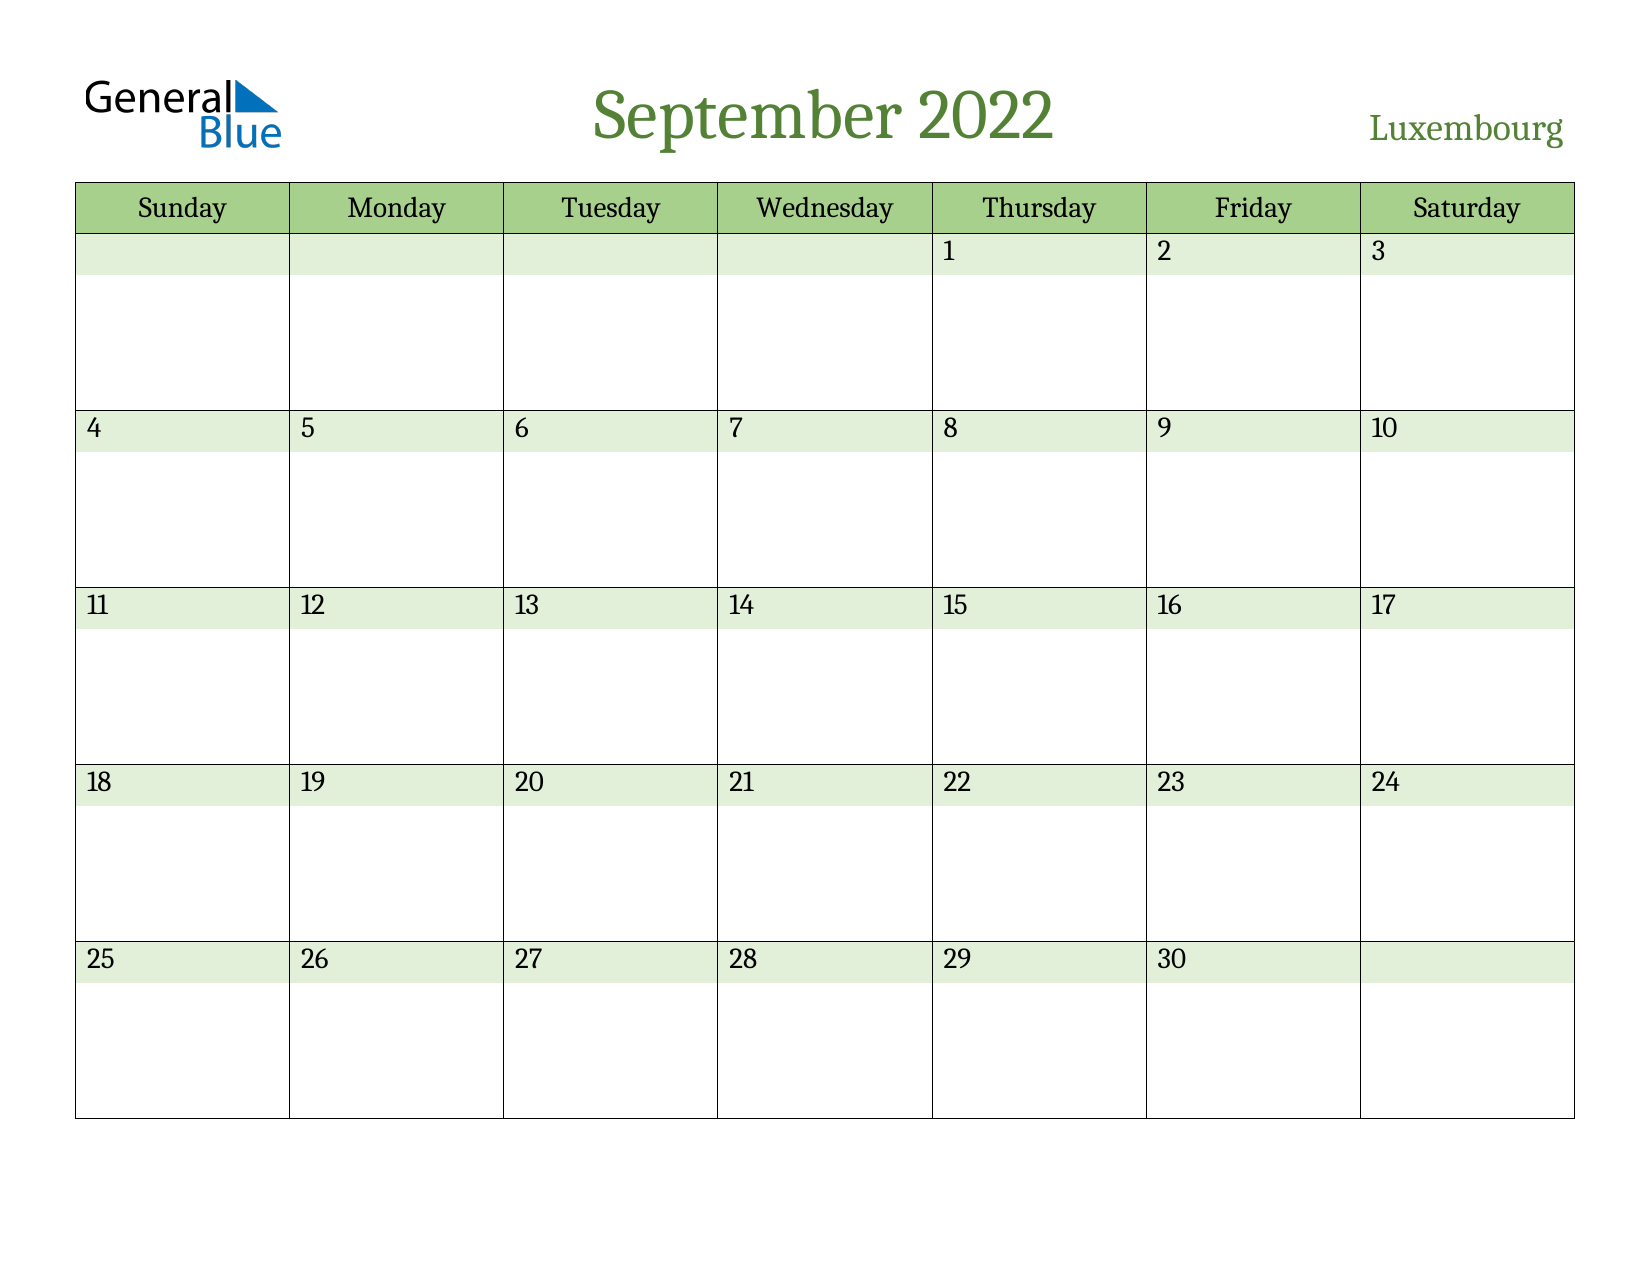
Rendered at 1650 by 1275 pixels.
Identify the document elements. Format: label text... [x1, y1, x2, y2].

table_cell [504, 452, 717, 587]
table_cell 28 [718, 942, 932, 983]
table_cell 2 [1147, 234, 1360, 275]
table_cell 8 [933, 411, 1146, 452]
table_cell 1 [933, 234, 1146, 275]
table_cell [933, 983, 1146, 1118]
table_header [76, 75, 503, 182]
table_cell [504, 983, 717, 1118]
table_cell 7 [718, 411, 932, 452]
table_cell [933, 806, 1146, 941]
table_cell [290, 983, 503, 1118]
table_cell 30 [1147, 942, 1360, 983]
table_cell 19 [290, 765, 503, 806]
table_cell [76, 983, 289, 1118]
table_cell [1361, 629, 1574, 764]
table_cell 5 [290, 411, 503, 452]
table_cell [504, 275, 717, 410]
table_cell [933, 629, 1146, 764]
table_header Luxembourg [1146, 75, 1574, 182]
table_cell [718, 983, 932, 1118]
table_cell 26 [290, 942, 503, 983]
table_cell [504, 234, 717, 275]
table_cell Sunday [76, 183, 289, 233]
table_cell [933, 275, 1146, 410]
table_cell 25 [76, 942, 289, 983]
table_cell [1361, 275, 1574, 410]
table_cell [76, 234, 289, 275]
table_cell 22 [933, 765, 1146, 806]
table_cell [290, 234, 503, 275]
table_cell [1361, 942, 1574, 983]
table_cell [718, 234, 932, 275]
table_cell 29 [933, 942, 1146, 983]
table_cell 9 [1147, 411, 1360, 452]
table_cell 16 [1147, 588, 1360, 629]
table_cell 4 [76, 411, 289, 452]
table_header September 2022 [504, 75, 1146, 182]
table_cell 18 [76, 765, 289, 806]
table_cell [76, 629, 289, 764]
table_cell [290, 452, 503, 587]
table_cell [1361, 983, 1574, 1118]
table_cell Saturday [1361, 183, 1574, 233]
table_cell [290, 275, 503, 410]
table_cell [1361, 806, 1574, 941]
table_cell 13 [504, 588, 717, 629]
table_cell Tuesday [504, 183, 717, 233]
table_cell [1361, 452, 1574, 587]
table_cell [718, 806, 932, 941]
table_cell [718, 452, 932, 587]
table_cell [76, 806, 289, 941]
table_cell [1147, 629, 1360, 764]
table_cell Friday [1147, 183, 1360, 233]
table_cell [718, 275, 932, 410]
table_cell [504, 806, 717, 941]
table_cell 11 [76, 588, 289, 629]
table_cell [1147, 983, 1360, 1118]
table_cell [76, 452, 289, 587]
table_cell Thursday [933, 183, 1146, 233]
table_cell [718, 629, 932, 764]
table_cell 14 [718, 588, 932, 629]
table_cell [290, 806, 503, 941]
table_cell 12 [290, 588, 503, 629]
table_cell [933, 452, 1146, 587]
table_cell 10 [1361, 411, 1574, 452]
table_cell 6 [504, 411, 717, 452]
picture [86, 80, 281, 148]
table_cell 20 [504, 765, 717, 806]
table_cell [1147, 452, 1360, 587]
table_cell [76, 275, 289, 410]
table_cell [1147, 275, 1360, 410]
table_cell [504, 629, 717, 764]
table_cell 17 [1361, 588, 1574, 629]
table_cell [290, 629, 503, 764]
table_cell 27 [504, 942, 717, 983]
table_cell 21 [718, 765, 932, 806]
table_cell 23 [1147, 765, 1360, 806]
table_cell [1147, 806, 1360, 941]
table_cell Monday [290, 183, 503, 233]
table_cell 15 [933, 588, 1146, 629]
table_cell 3 [1361, 234, 1574, 275]
table_cell Wednesday [718, 183, 932, 233]
table_cell 24 [1361, 765, 1574, 806]
